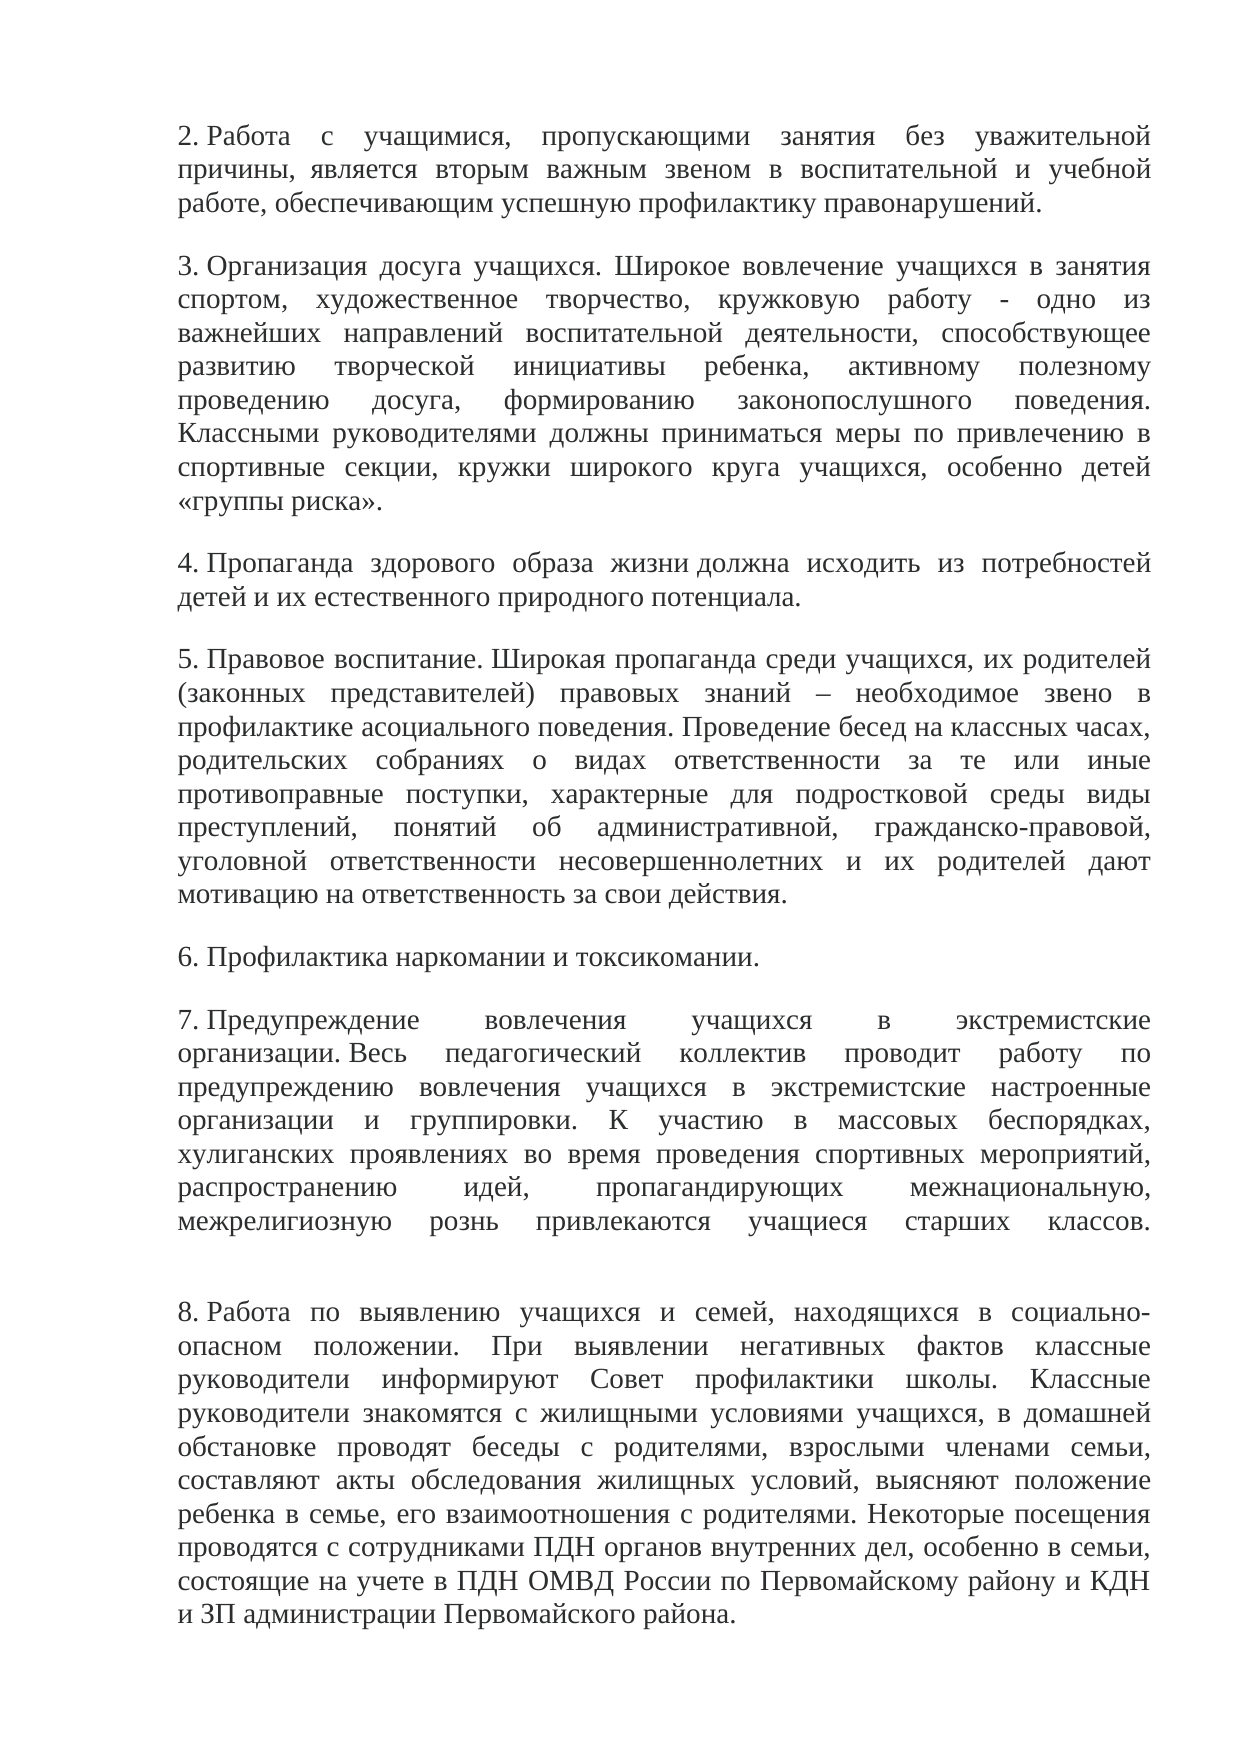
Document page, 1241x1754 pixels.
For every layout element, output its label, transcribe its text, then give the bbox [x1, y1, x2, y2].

text 2. Работа с учащимися, пропускающими занятия без уважительной причины, является вторым важным звеном в воспитательной и учебной работе, обеспечивающим успешную профилактику правонарушений. [177, 118, 1152, 219]
text 5. Правовое воспитание. Широкая пропаганда среди учащихся, их родителей (законных представителей) правовых знаний – необходимое звено в профилактике асоциального поведения. Проведение бесед на классных часах, родительских собраниях о видах ответственности за те или иные противоправные поступки, характерные для подростковой среды виды преступлений, понятий об административной, гражданско-правовой, уголовной ответственности несовершеннолетних и их родителей дают мотивацию на ответственность за свои действия. [177, 642, 1152, 910]
text 8. Работа по выявлению учащихся и семей, находящихся в социально-опасном положении. При выявлении негативных фактов классные руководители информируют Совет профилактики школы. Классные руководители знакомятся с жилищными условиями учащихся, в домашней обстановке проводят беседы с родителями, взрослыми членами семьи, составляют акты обследования жилищных условий, выясняют положение ребенка в семье, его взаимоотношения с родителями. Некоторые посещения проводятся с сотрудниками ПДН органов внутренних дел, особенно в семьи, состоящие на учете в ПДН ОМВД России по Первомайскому району и КДН и ЗП администрации Первомайского района. [177, 1294, 1152, 1630]
text 7. Предупреждение вовлечения учащихся в экстремистские организации. Весь педагогический коллектив проводит работу по предупреждению вовлечения учащихся в экстремистские настроенные организации и группировки. К участию в массовых беспорядках, хулиганских проявлениях во время проведения спортивных мероприятий, распространению идей, пропагандирующих межнациональную, межрелигиозную рознь привлекаются учащиеся старших классов. [177, 1002, 1152, 1265]
text 6. Профилактика наркомании и токсикомании. [177, 939, 1152, 973]
text 4. Пропаганда здорового образа жизни должна исходить из потребностей детей и их естественного природного потенциала. [177, 545, 1152, 612]
text 3. Организация досуга учащихся. Широкое вовлечение учащихся в занятия спортом, художественное творчество, кружковую работу - одно из важнейших направлений воспитательной деятельности, способствующее развитию творческой инициативы ребенка, активному полезному проведению досуга, формированию законопослушного поведения. Классными руководителями должны приниматься меры по привлечению в спортивные секции, кружки широкого круга учащихся, особенно детей «группы риска». [177, 248, 1152, 516]
